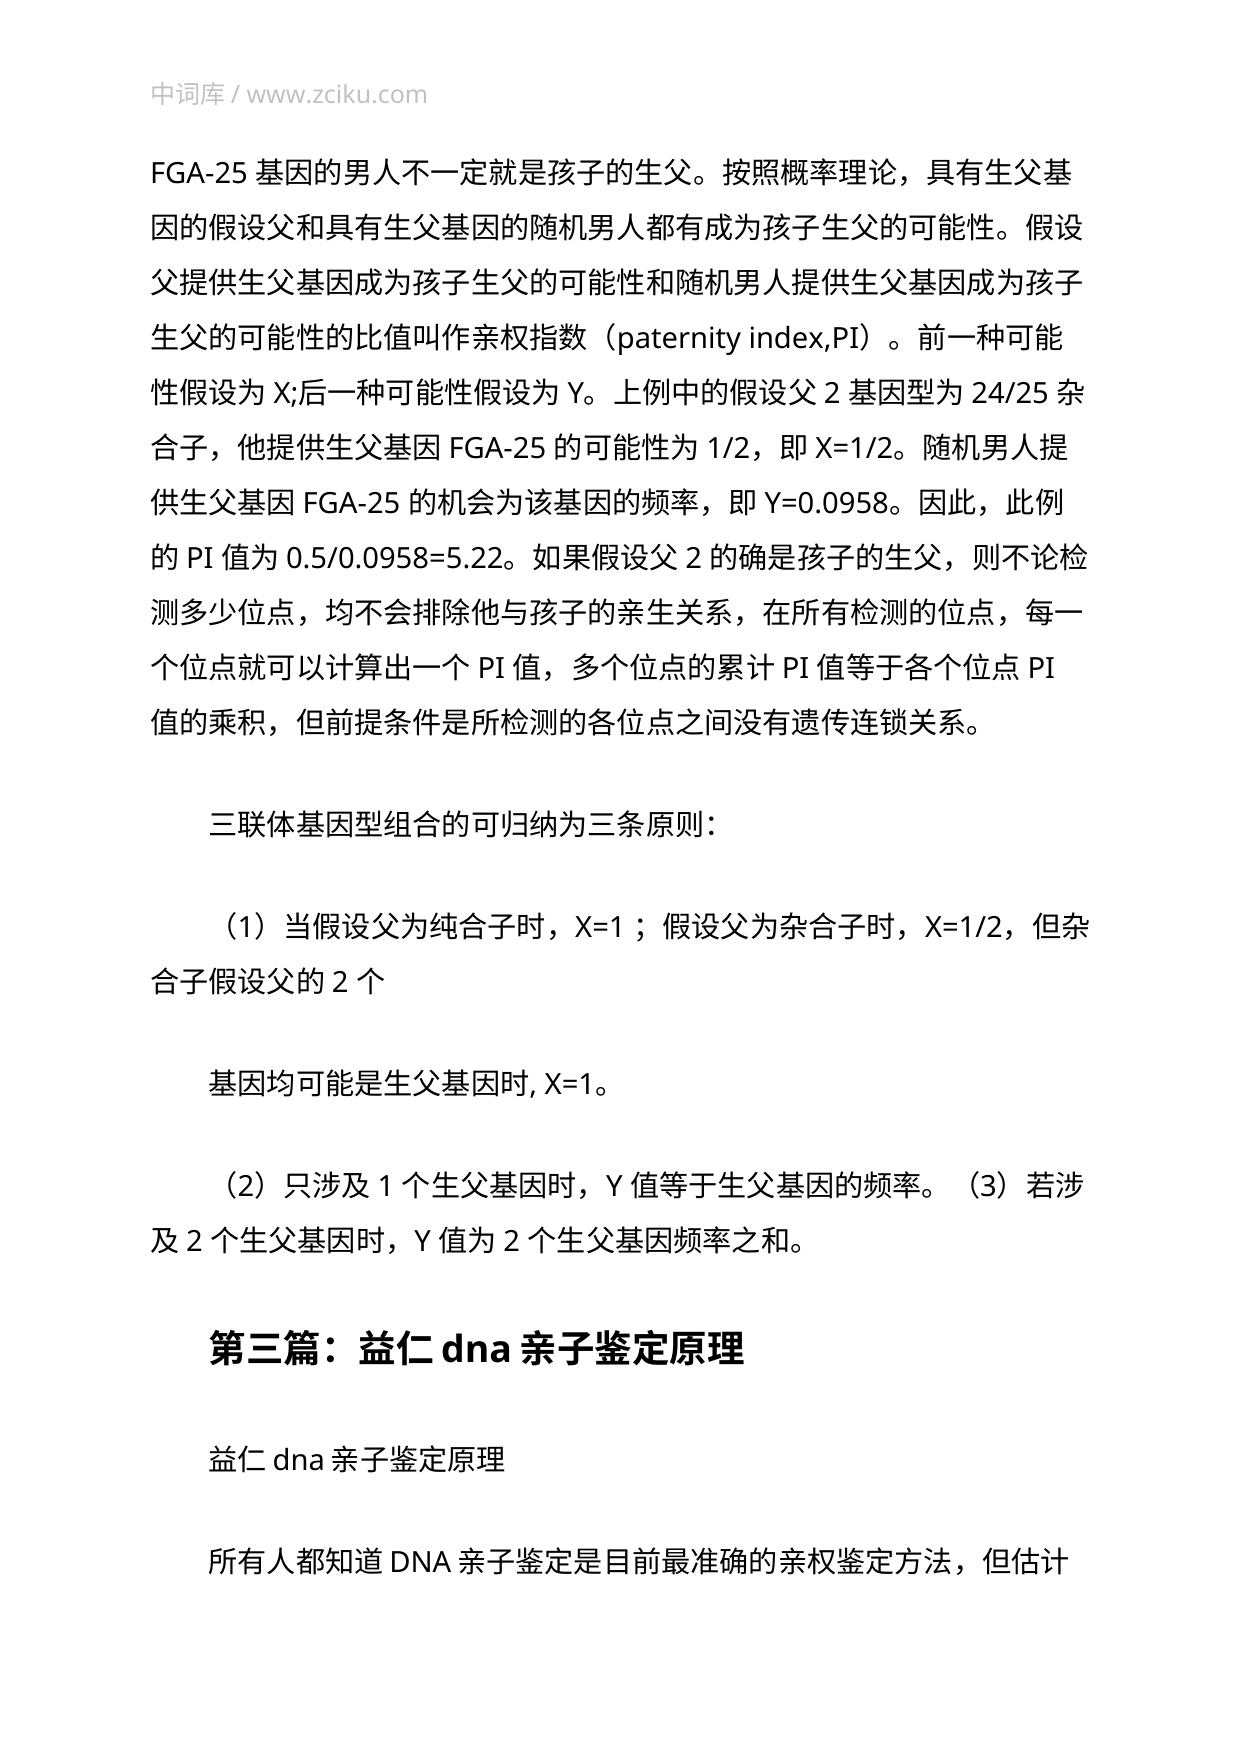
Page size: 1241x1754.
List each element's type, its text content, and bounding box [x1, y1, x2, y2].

text 第三篇：益仁dna亲子鉴定原理 [150, 1319, 1090, 1374]
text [150, 1539, 1090, 1581]
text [150, 150, 1090, 742]
text （2）只涉及 1 个生父基因时，Y 值等于生父基因的频率。（3）若涉及 2 个生父基因时，Y 值为 2 个生父基因频率之和。 [150, 1162, 1090, 1259]
text 益仁dna亲子鉴定原理 [150, 1437, 1090, 1479]
text （1）当假设父为纯合子时，X=1 ；假设父为杂合子时，X=1/2，但杂合子假设父的 2 个 [150, 903, 1090, 1001]
text 三联体基因型组合的可归纳为三条原则： [150, 801, 1090, 844]
text 基因均可能是生父基因时, X=1。 [150, 1060, 1090, 1103]
